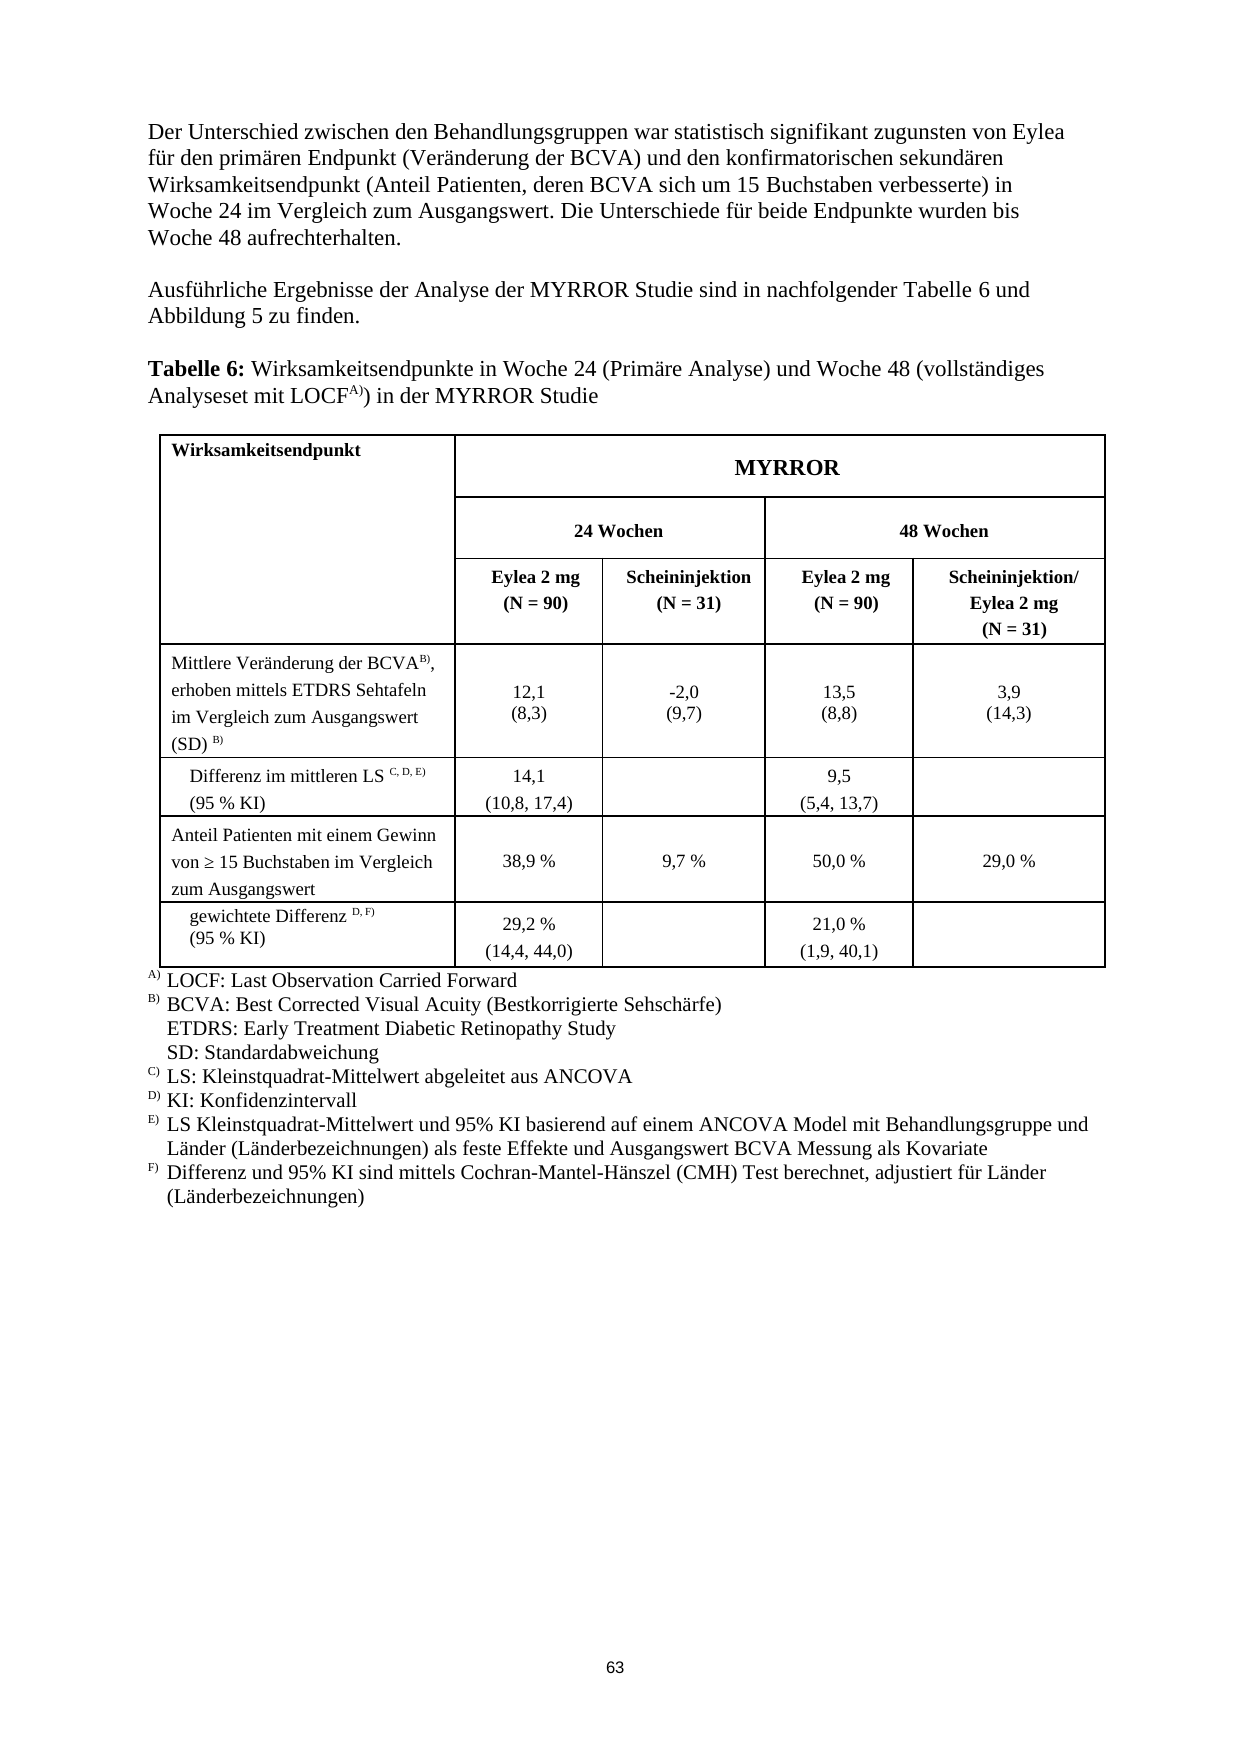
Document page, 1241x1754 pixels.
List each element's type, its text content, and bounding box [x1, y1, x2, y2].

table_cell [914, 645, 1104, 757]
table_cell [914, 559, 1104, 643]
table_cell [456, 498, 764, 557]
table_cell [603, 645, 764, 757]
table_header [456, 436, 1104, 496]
text F) Differenz und 95% KI sind mittels Cochran-Mantel-Hänszel (CMH) Test berechnet, adjustiert für Länder (Länderbezeichnungen) [148, 1160, 1092, 1208]
text B) BCVA: Best Corrected Visual Acuity (Bestkorrigierte Sehschärfe) ETDRS: Early Treatment Diabetic Retinopathy Study SD: Standardabweichung [148, 992, 1092, 1064]
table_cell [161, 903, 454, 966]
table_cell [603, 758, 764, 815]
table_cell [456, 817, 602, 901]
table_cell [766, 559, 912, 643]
text E) LS Kleinstquadrat-Mittelwert und 95% KI basierend auf einem ANCOVA Model mit Behandlungsgruppe und Länder (Länderbezeichnungen) als feste Effekte und Ausgangswert BCVA Messung als Kovariate [148, 1112, 1092, 1160]
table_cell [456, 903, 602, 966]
text D) KI: Konfidenzintervall [148, 1088, 1092, 1112]
text A) LOCF: Last Observation Carried Forward [148, 967, 1092, 992]
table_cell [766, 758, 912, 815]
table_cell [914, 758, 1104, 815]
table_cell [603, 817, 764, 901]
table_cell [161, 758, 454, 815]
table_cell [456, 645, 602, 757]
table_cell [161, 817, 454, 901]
text Der Unterschied zwischen den Behandlungsgruppen war statistisch signifikant zugunsten von Eylea für den primären Endpunkt (Veränderung der BCVA) und den konfirmatorischen sekundären Wirksamkeitsendpunkt (Anteil Patienten, deren BCVA sich um 15 Buchstaben verbesserte) in Woche 24 im Vergleich zum Ausgangswert. Die Unterschiede für beide Endpunkte wurden bis Woche 48 aufrechterhalten. [148, 118, 1092, 250]
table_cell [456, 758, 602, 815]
text Ausführliche Ergebnisse der Analyse der MYRROR Studie sind in nachfolgender Tabelle 6 und Abbildung 5 zu finden. [148, 276, 1092, 329]
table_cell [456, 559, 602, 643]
text Tabelle 6: Wirksamkeitsendpunkte in Woche 24 (Primäre Analyse) und Woche 48 (vollständiges Analyseset mit LOCFA)) in der MYRROR Studie [148, 355, 1092, 408]
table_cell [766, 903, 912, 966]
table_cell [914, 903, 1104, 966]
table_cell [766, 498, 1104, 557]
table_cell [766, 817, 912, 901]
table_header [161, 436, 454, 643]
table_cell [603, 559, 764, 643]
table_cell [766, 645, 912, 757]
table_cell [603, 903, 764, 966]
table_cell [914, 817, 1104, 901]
text C) LS: Kleinstquadrat-Mittelwert abgeleitet aus ANCOVA [148, 1064, 1092, 1088]
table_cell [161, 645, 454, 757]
